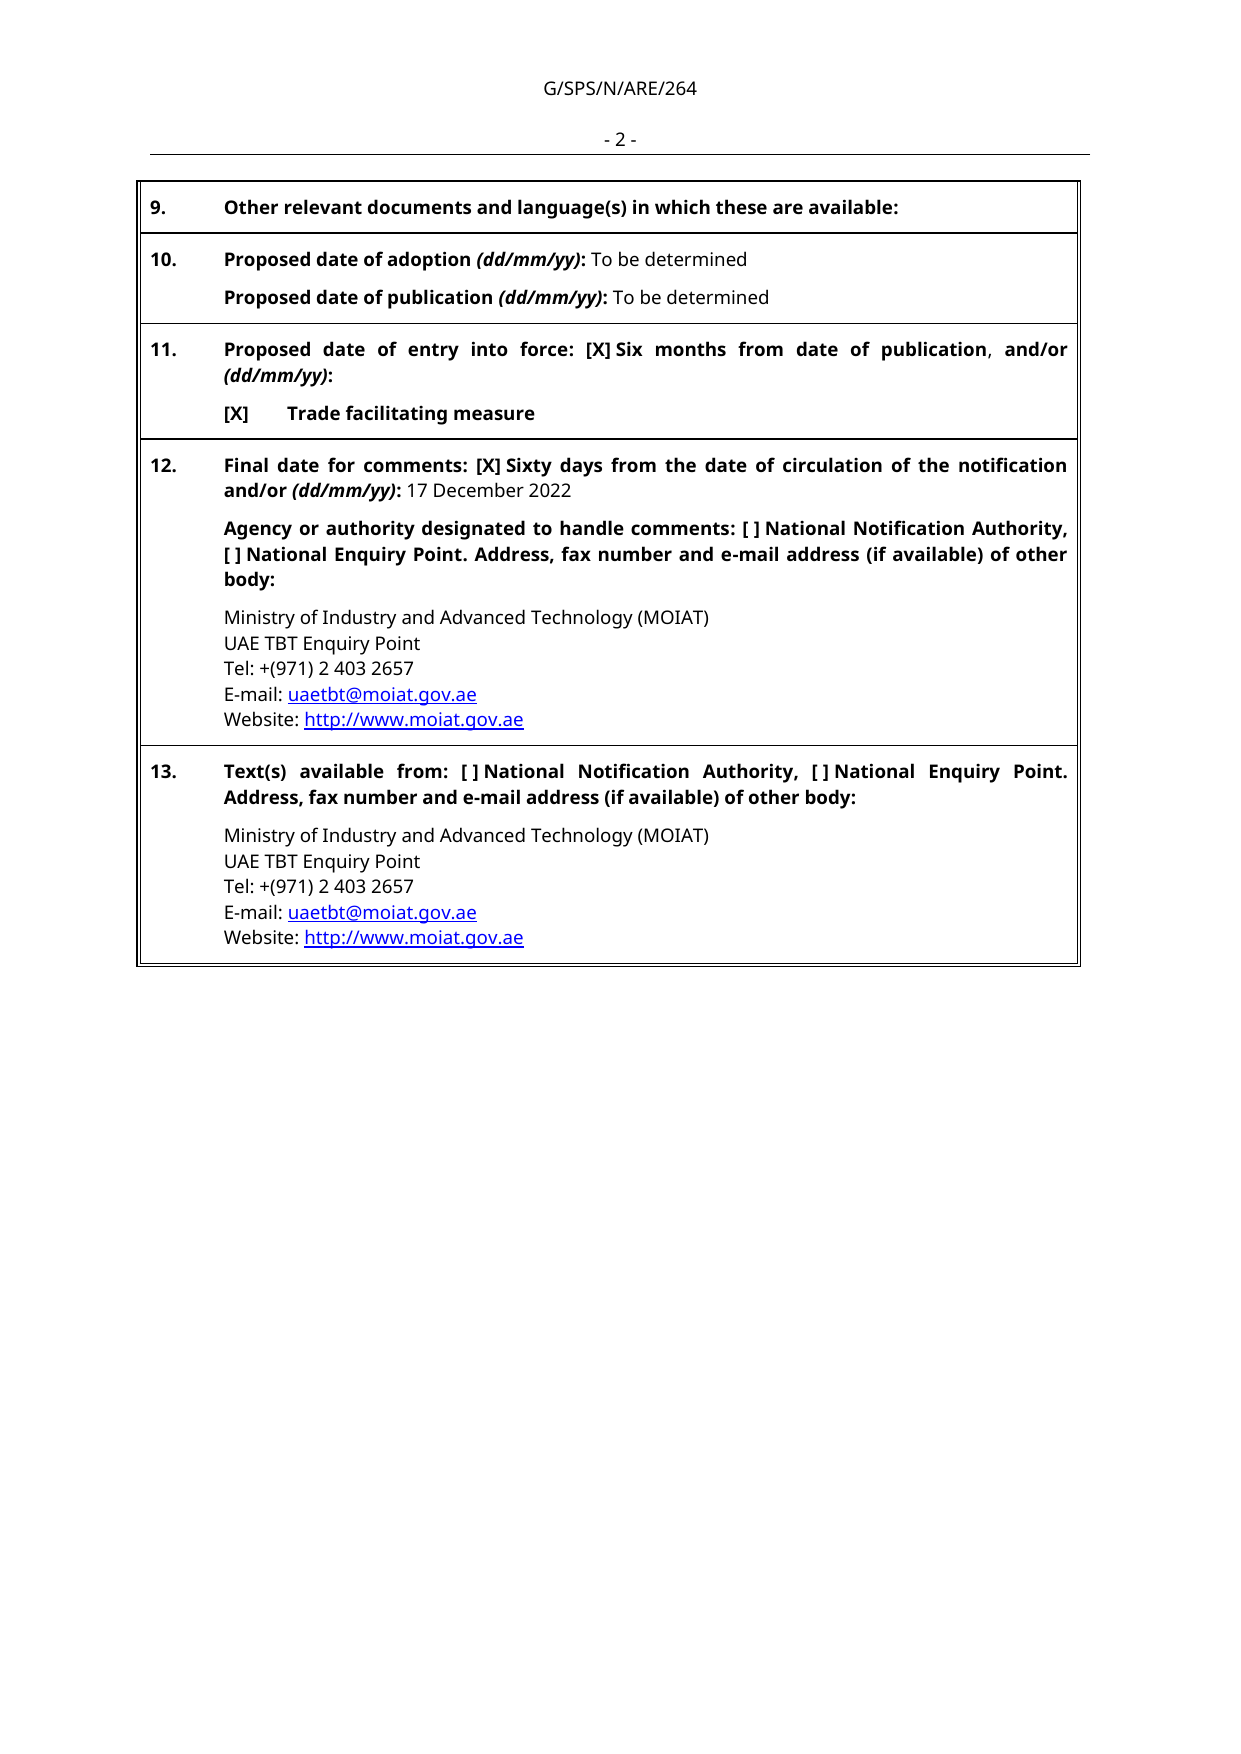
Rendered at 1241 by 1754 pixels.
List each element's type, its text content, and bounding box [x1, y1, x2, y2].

table_cell 12. [141, 440, 212, 745]
table_cell Proposed date of entry into force: [X] Six months from date of publication, and/or (dd/mm/yy): [X] Trade facilitating measure [212, 324, 1077, 438]
table_cell Other relevant documents and language(s) in which these are available: [212, 182, 1077, 232]
table_cell 13. [141, 746, 212, 962]
table_cell Text(s) available from: [ ] National Notification Authority, [ ] National Enquiry Point. Address, fax number and e-mail address (if available) of other body: Ministry of Industry and Advanced Technology (MOIAT) UAE TBT Enquiry Point Tel: +(971) 2 403 2657 E-mail: uaetbt@moiat.gov.ae Website: http://www.moiat.gov.ae [212, 746, 1077, 962]
table_cell 9. [141, 182, 212, 232]
table_cell Final date for comments: [X] Sixty days from the date of circulation of the notification and/or (dd/mm/yy): 17 December 2022 Agency or authority designated to handle comments: [ ] National Notification Authority, [ ] National Enquiry Point. Address, fax number and e-mail address (if available) of other body: Ministry of Industry and Advanced Technology (MOIAT) UAE TBT Enquiry Point Tel: +(971) 2 403 2657 E-mail: uaetbt@moiat.gov.ae Website: http://www.moiat.gov.ae [212, 440, 1077, 745]
table_cell 10. [141, 234, 212, 322]
table_cell Proposed date of adoption (dd/mm/yy): To be determined Proposed date of publication (dd/mm/yy): To be determined [212, 234, 1077, 322]
table_cell 11. [141, 324, 212, 438]
